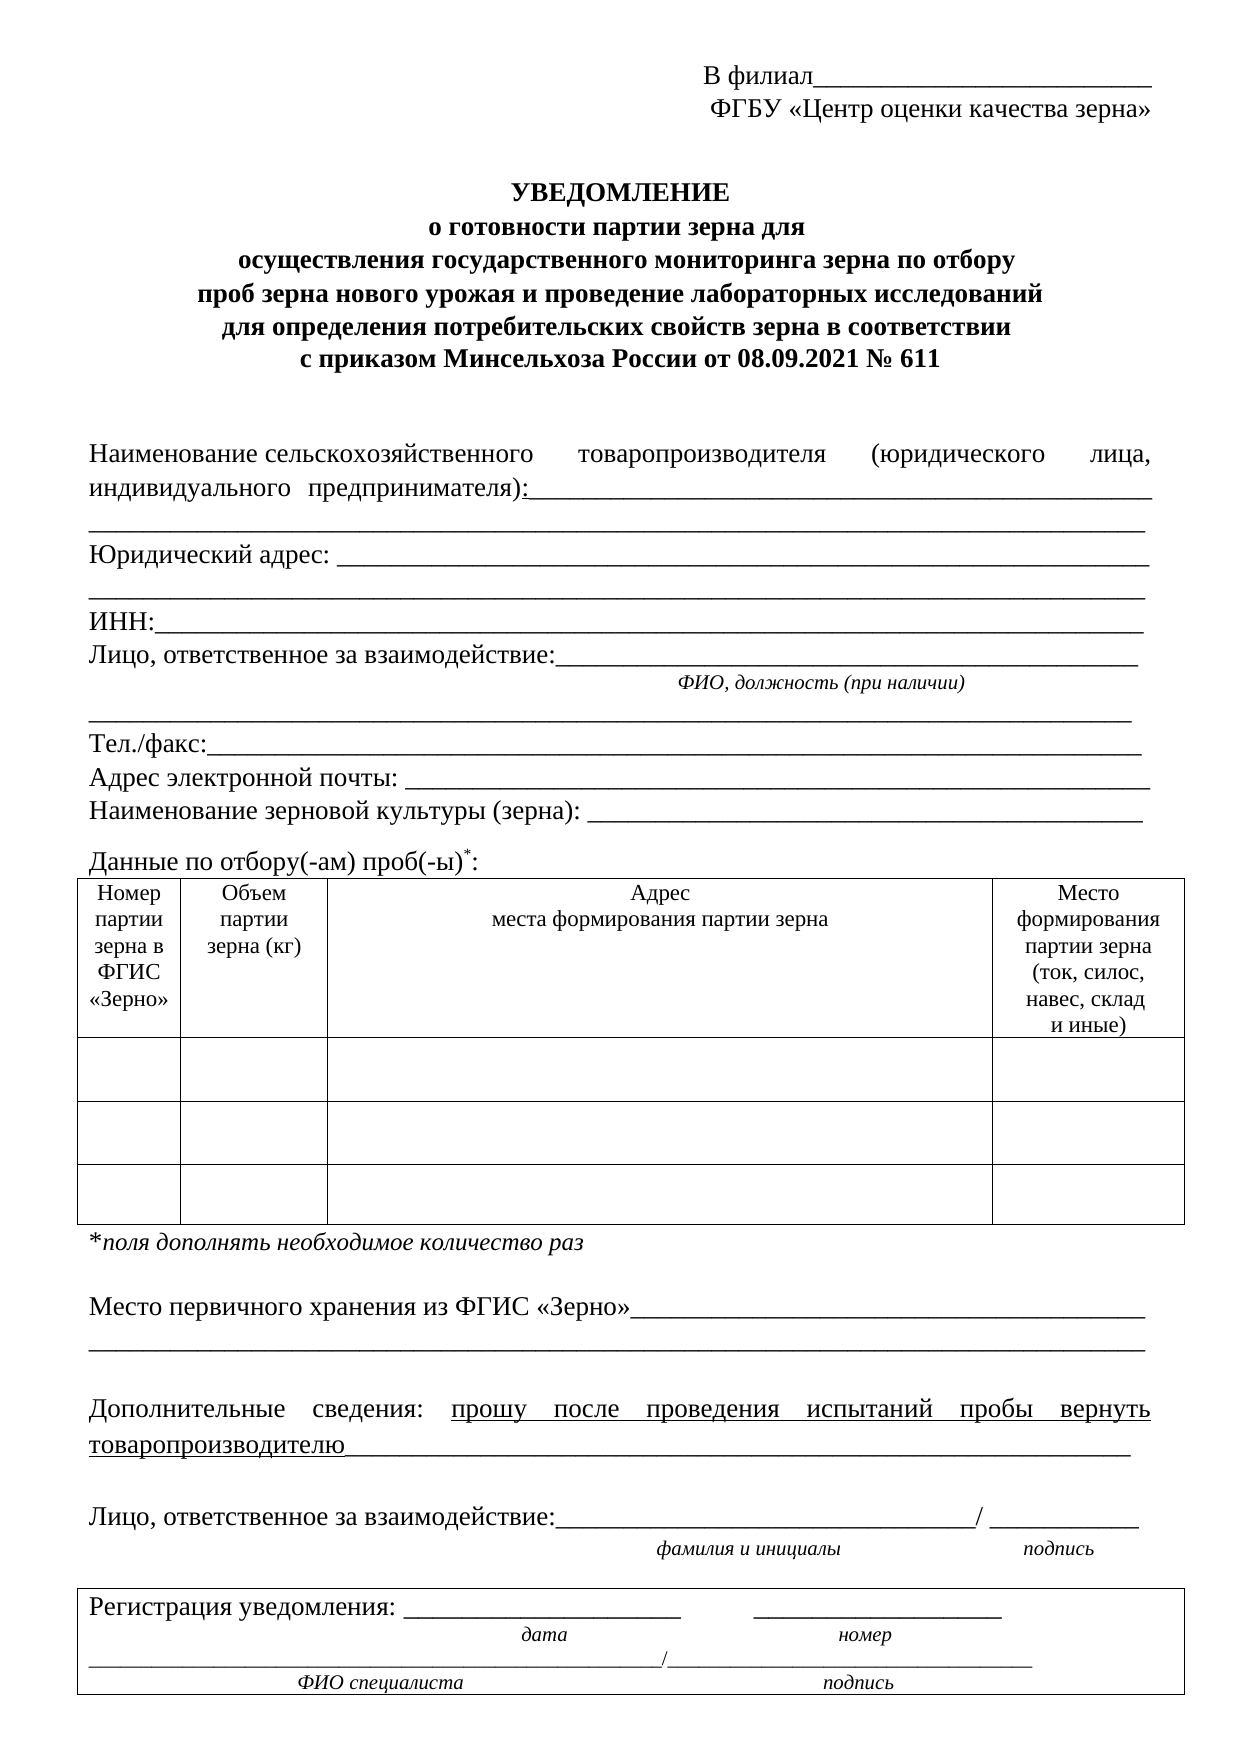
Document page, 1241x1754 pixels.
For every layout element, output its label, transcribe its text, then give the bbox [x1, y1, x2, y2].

text ИНН:_________________________________________________________________________ [89, 605, 1152, 636]
table_cell [181, 1038, 327, 1101]
text проб зерна нового урожая и проведение лабораторных исследований [89, 277, 1152, 308]
text *поля дополнять необходимое количество раз [89, 1225, 1152, 1256]
text Адрес электронной почты: _______________________________________________________ [89, 761, 1152, 792]
table_cell [328, 1165, 992, 1224]
table_cell [328, 1038, 992, 1101]
text В филиал_________________________ [89, 59, 1152, 90]
text о готовности партии зерна для осуществления государственного мониторинга зерна по отбору [89, 210, 1152, 274]
text Место первичного хранения из ФГИС «Зерно»______________________________________ [89, 1290, 1152, 1321]
table_cell [181, 1102, 327, 1164]
text Данные по отбору(-ам) проб(-ы)*: [89, 844, 1152, 876]
text ФИО, должность (при наличии) [89, 670, 1152, 694]
table_cell [993, 1165, 1184, 1224]
table_cell [993, 1102, 1184, 1164]
table_cell [328, 1102, 992, 1164]
table_header Место формирования партии зерна (ток, силос, навес, склад и иные) [993, 879, 1184, 1037]
text Лицо, ответственное за взаимодействие:___________________________________________ [89, 638, 1152, 670]
table_cell [78, 1102, 180, 1164]
table_cell [181, 1165, 327, 1224]
table_header Регистрация уведомления: ___________________ _________________ дата номер _______________________________________________________/___________________________________ ФИО специалиста подпись [78, 1589, 1184, 1694]
table_header Объем партии зерна (кг) [181, 879, 327, 1037]
table_cell [78, 1165, 180, 1224]
text Лицо, ответственное за взаимодействие:_______________________________/ ___________ [89, 1500, 1152, 1531]
text Наименование сельскохозяйственного товаропроизводителя (юридического лица, индивидуального предпринимателя):______________________________________________ ______________________________________________________________________________ [89, 437, 1152, 536]
text Юридический адрес: ____________________________________________________________ ______________________________________________________________________________ [89, 538, 1152, 603]
text ______________________________________________________________________________ [89, 1323, 1152, 1354]
text _____________________________________________________________________________ [89, 694, 1152, 725]
table_header Адрес места формирования партии зерна [328, 879, 992, 1037]
table_cell [993, 1038, 1184, 1101]
table_header Номер партии зерна в ФГИС «Зерно» [78, 879, 180, 1037]
text Тел./факс:_____________________________________________________________________ [89, 727, 1152, 758]
text Наименование зерновой культуры (зерна): _________________________________________ [89, 794, 1152, 826]
text УВЕДОМЛЕНИЕ [89, 176, 1152, 207]
text ФГБУ «Центр оценки качества зерна» [89, 93, 1152, 124]
text Дополнительные сведения: прошу после проведения испытаний пробы вернуть товаропроизводителю__________________________________________________________ [89, 1393, 1152, 1459]
text для определения потребительских свойств зерна в соответствии с приказом Минсельхоза России от 08.09.2021 № 611 [89, 311, 1152, 373]
text фамилия и инициалы подпись [89, 1536, 1152, 1559]
table_cell [78, 1038, 180, 1101]
